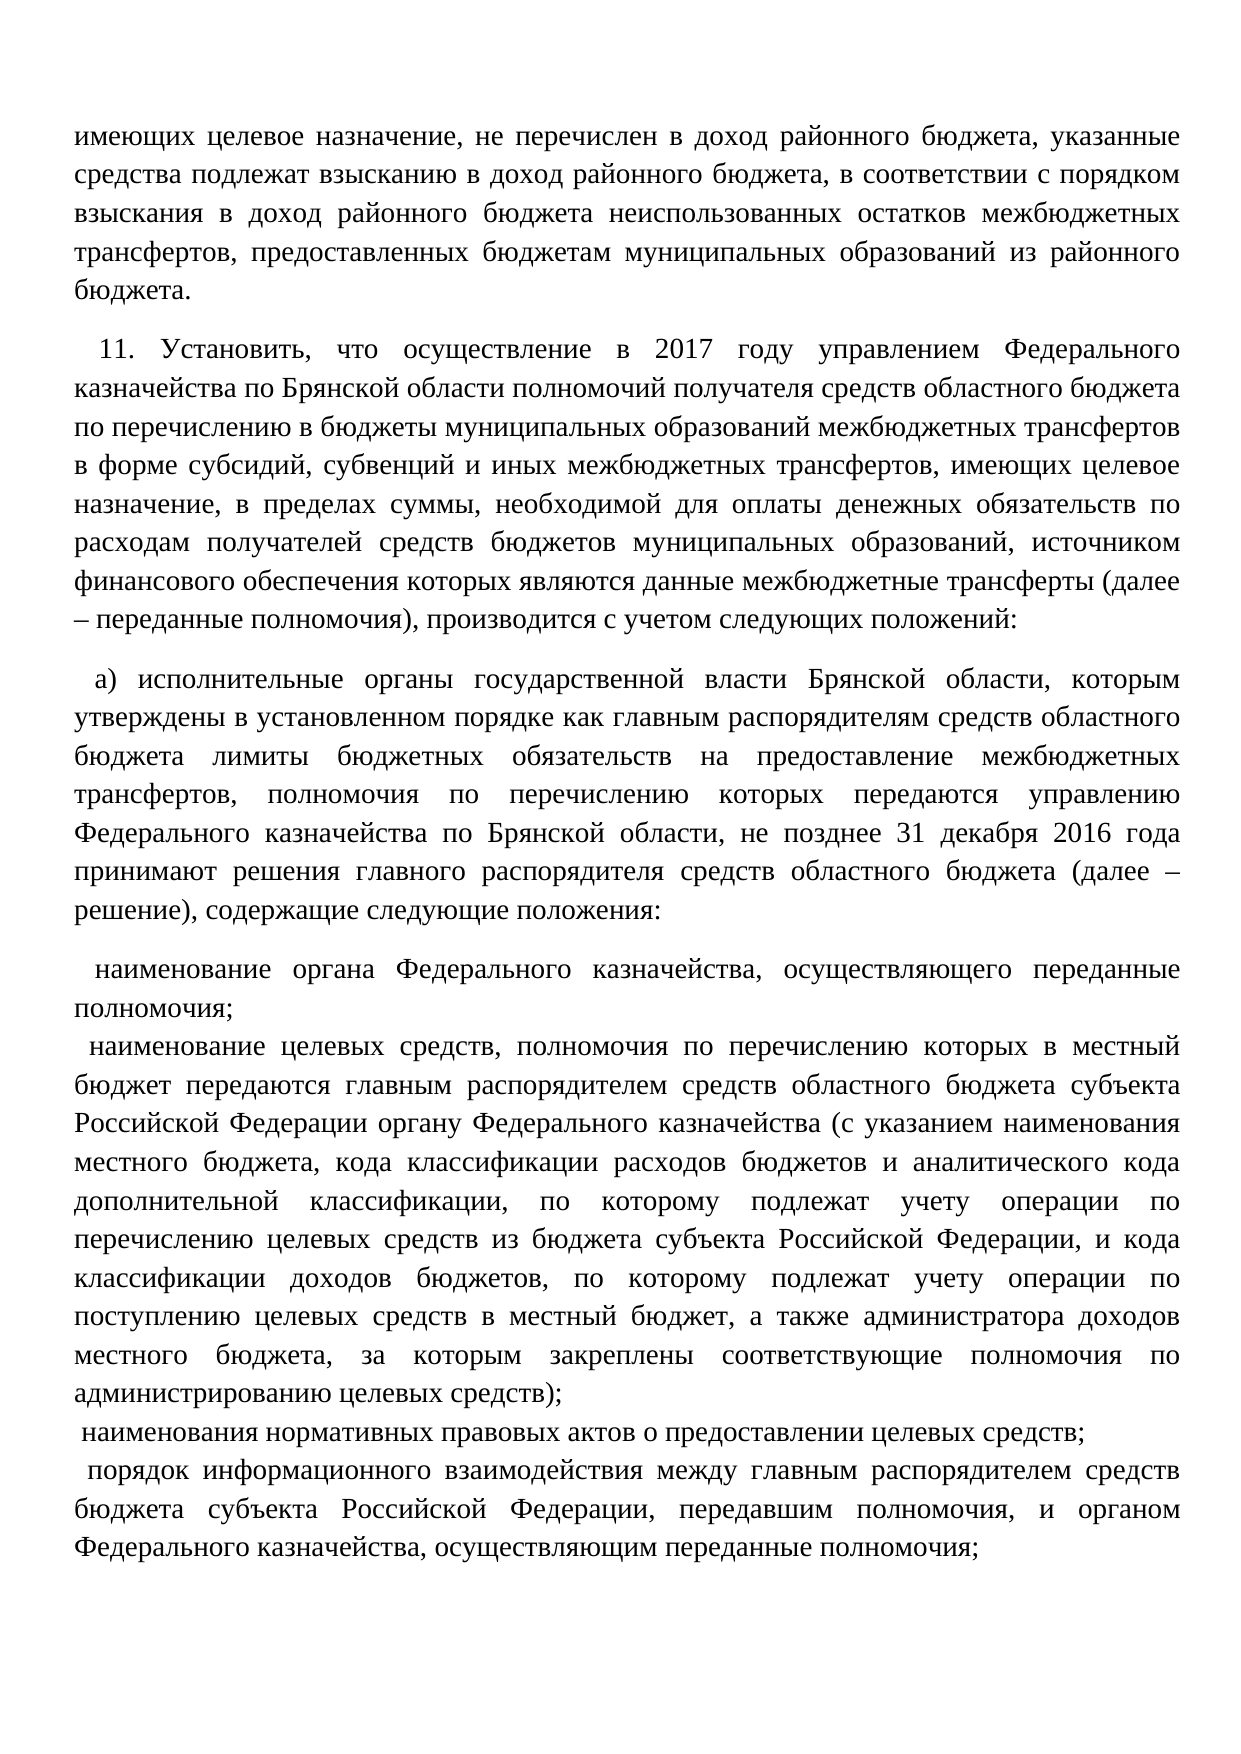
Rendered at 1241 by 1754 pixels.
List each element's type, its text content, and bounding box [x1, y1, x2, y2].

text наименование органа Федерального казначейства, осуществляющего переданные полномочия; [74, 951, 1181, 1023]
text наименования нормативных правовых актов о предоставлении целевых средств; [74, 1414, 1181, 1447]
text порядок информационного взаимодействия между главным распорядителем средств бюджета субъекта Российской Федерации, передавшим полномочия, и органом Федерального казначейства, осуществляющим переданные полномочия; [74, 1452, 1181, 1563]
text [74, 118, 1181, 306]
text а) исполнительные органы государственной власти Брянской области, которым утверждены в установленном порядке как главным распорядителям средств областного бюджета лимиты бюджетных обязательств на предоставление межбюджетных трансфертов, полномочия по перечислению которых передаются управлению Федерального казначейства по Брянской области, не позднее 31 декабря 2016 года принимают решения главного распорядителя средств областного бюджета (далее – решение), содержащие следующие положения: [74, 661, 1181, 926]
text наименование целевых средств, полномочия по перечислению которых в местный бюджет передаются главным распорядителем средств областного бюджета субъекта Российской Федерации органу Федерального казначейства (с указанием наименования местного бюджета, кода классификации расходов бюджетов и аналитического кода дополнительной классификации, по которому подлежат учету операции по перечислению целевых средств из бюджета субъекта Российской Федерации, и кода классификации доходов бюджетов, по которому подлежат учету операции по поступлению целевых средств в местный бюджет, а также администратора доходов местного бюджета, за которым закреплены соответствующие полномочия по администрированию целевых средств); [74, 1028, 1181, 1409]
text 11. Установить, что осуществление в 2017 году управлением Федерального казначейства по Брянской области полномочий получателя средств областного бюджета по перечислению в бюджеты муниципальных образований межбюджетных трансфертов в форме субсидий, субвенций и иных межбюджетных трансфертов, имеющих целевое назначение, в пределах суммы, необходимой для оплаты денежных обязательств по расходам получателей средств бюджетов муниципальных образований, источником финансового обеспечения которых являются данные межбюджетные трансферты (далее – переданные полномочия), производится с учетом следующих положений: [74, 332, 1181, 635]
